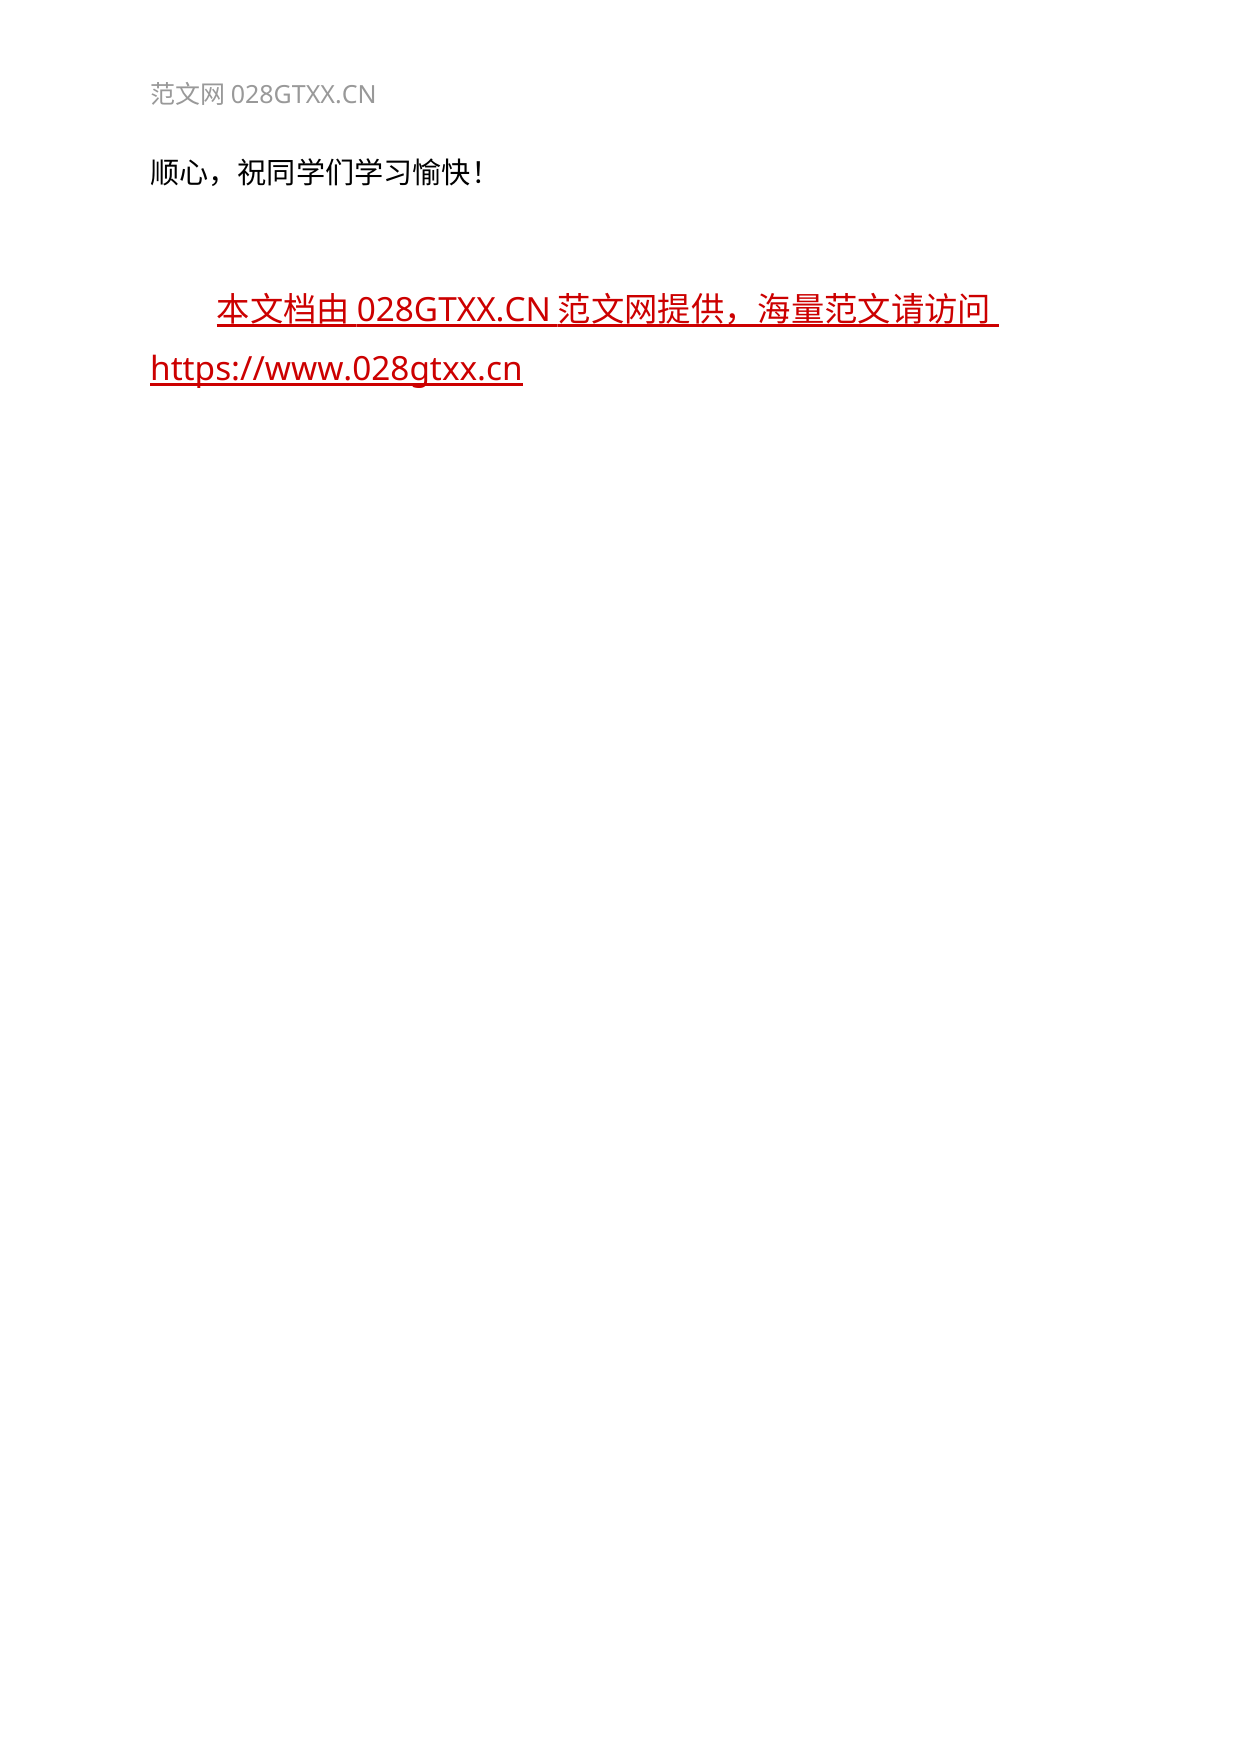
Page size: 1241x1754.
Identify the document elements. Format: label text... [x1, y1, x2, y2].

text 本文档由028GTXX.CN范文网提供，海量范文请访问 https://www.028gtxx.cn [150, 283, 1090, 390]
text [150, 150, 1090, 192]
